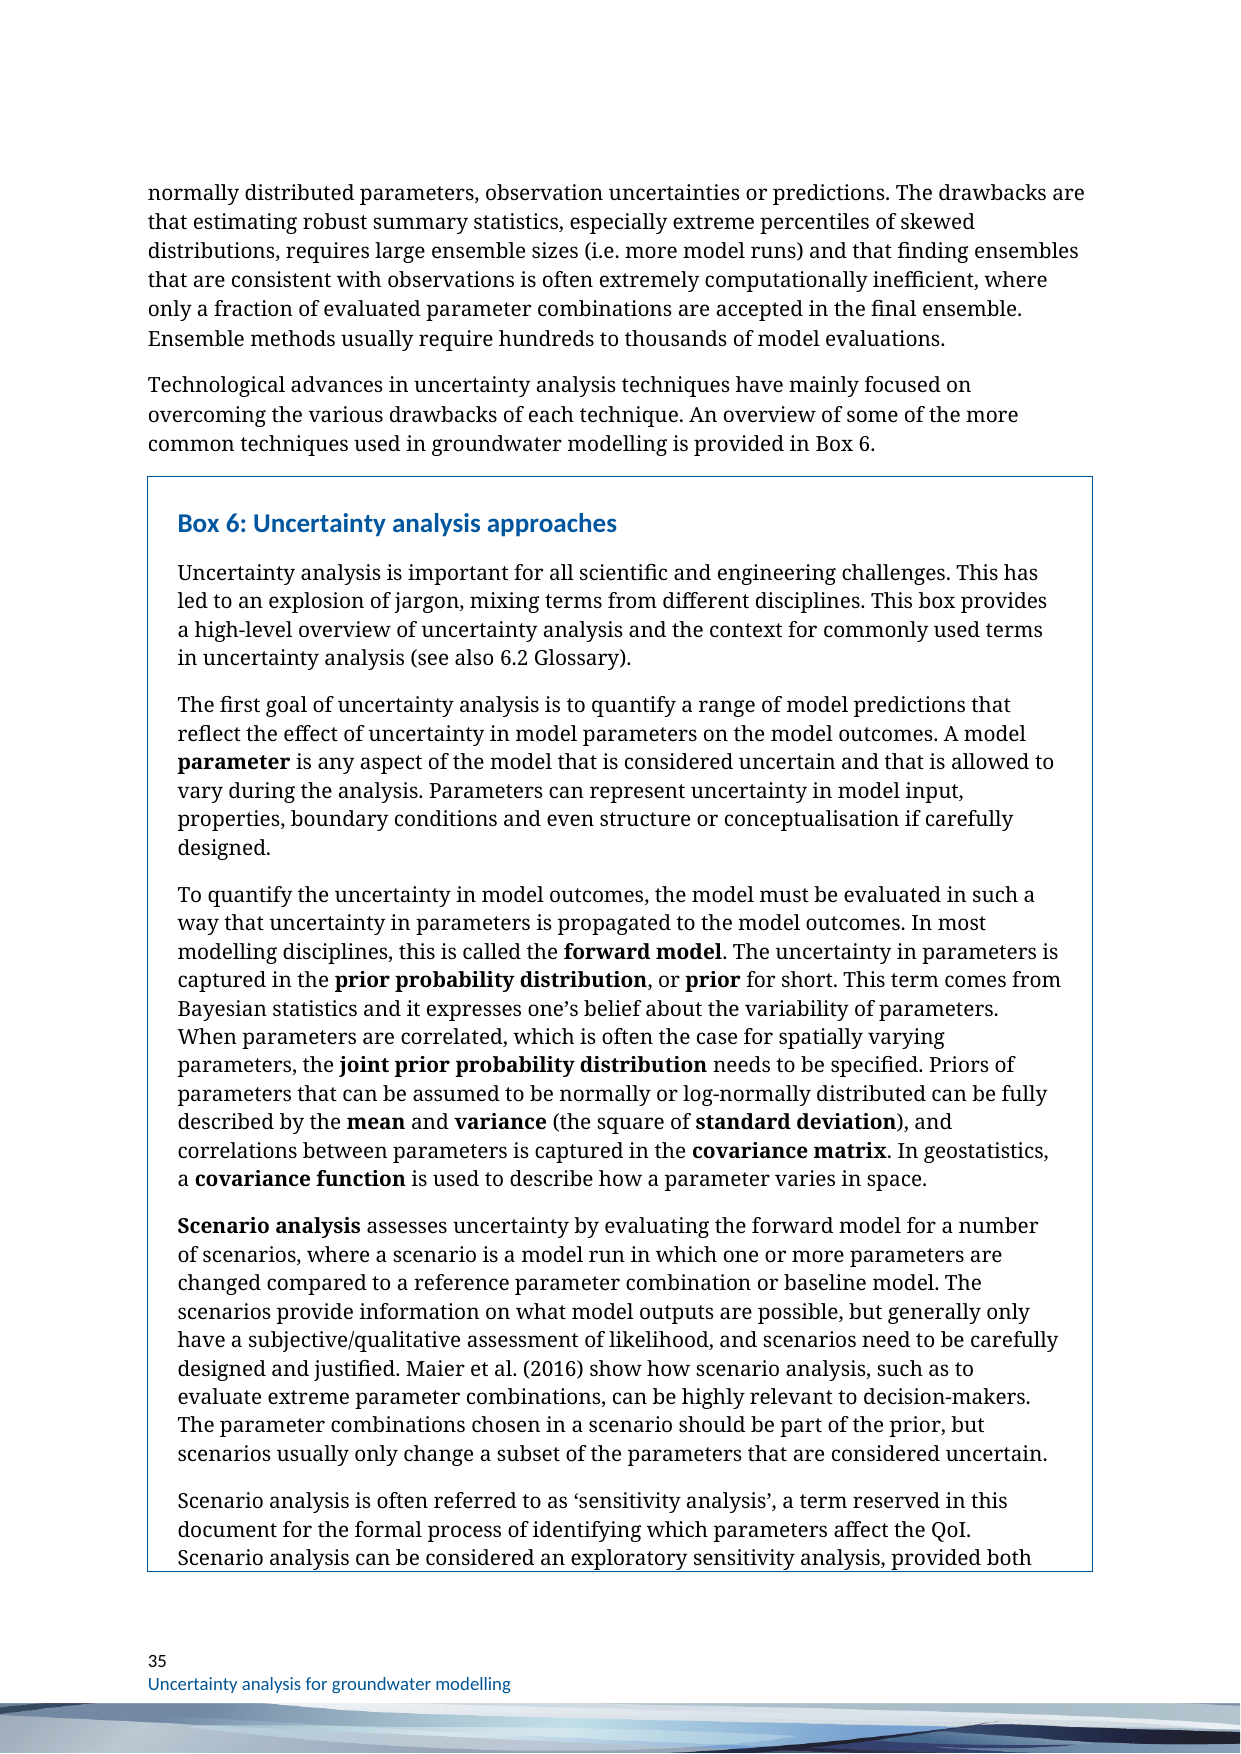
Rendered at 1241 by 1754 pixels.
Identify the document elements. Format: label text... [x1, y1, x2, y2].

subtitle Box 6: Uncertainty analysis approaches [148, 477, 1092, 528]
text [148, 177, 1092, 352]
text Uncertainty analysis is important for all scientific and engineering challenges. This has led to an explosion of jargon, mixing terms from different disciplines. This box provides a high-level overview of uncertainty analysis and the context for commonly used terms in uncertainty analysis (see also Glossary). [148, 528, 1092, 660]
text Scenario analysis assesses uncertainty by evaluating the forward model for a number of scenarios, where a scenario is a model run in which one or more parameters are changed compared to a reference parameter combination or baseline model. The scenarios provide information on what model outputs are possible, but generally only have a subjective/qualitative assessment of likelihood, and scenarios need to be carefully designed and justified. Maier et al. (2016) show how scenario analysis, such as to evaluate extreme parameter combinations, can be highly relevant to decision-makers. The parameter combinations chosen in a scenario should be part of the prior, but scenarios usually only change a subset of the parameters that are considered uncertain. [148, 1181, 1092, 1456]
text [148, 1456, 1092, 1571]
text Technological advances in uncertainty analysis techniques have mainly focused on overcoming the various drawbacks of each technique. An overview of some of the more common techniques used in groundwater modelling is provided in Box 6. [148, 370, 1092, 457]
text The first goal of uncertainty analysis is to quantify a range of model predictions that reflect the effect of uncertainty in model parameters on the model outcomes. A model parameter is any aspect of the model that is considered uncertain and that is allowed to vary during the analysis. Parameters can represent uncertainty in model input, properties, boundary conditions and even structure or conceptualisation if carefully designed. [148, 660, 1092, 850]
text To quantify the uncertainty in model outcomes, the model must be evaluated in such a way that uncertainty in parameters is propagated to the model outcomes. In most modelling disciplines, this is called the forward model. The uncertainty in parameters is captured in the prior probability distribution, or prior for short. This term comes from Bayesian statistics and it expresses one’s belief about the variability of parameters. When parameters are correlated, which is often the case for spatially varying parameters, the joint prior probability distribution needs to be specified. Priors of parameters that can be assumed to be normally or log-normally distributed can be fully described by the mean and variance (the square of standard deviation), and correlations between parameters is captured in the covariance matrix. In geostatistics, a covariance function is used to describe how a parameter varies in space. [148, 850, 1092, 1181]
picture [0, 0, 1241, 1753]
